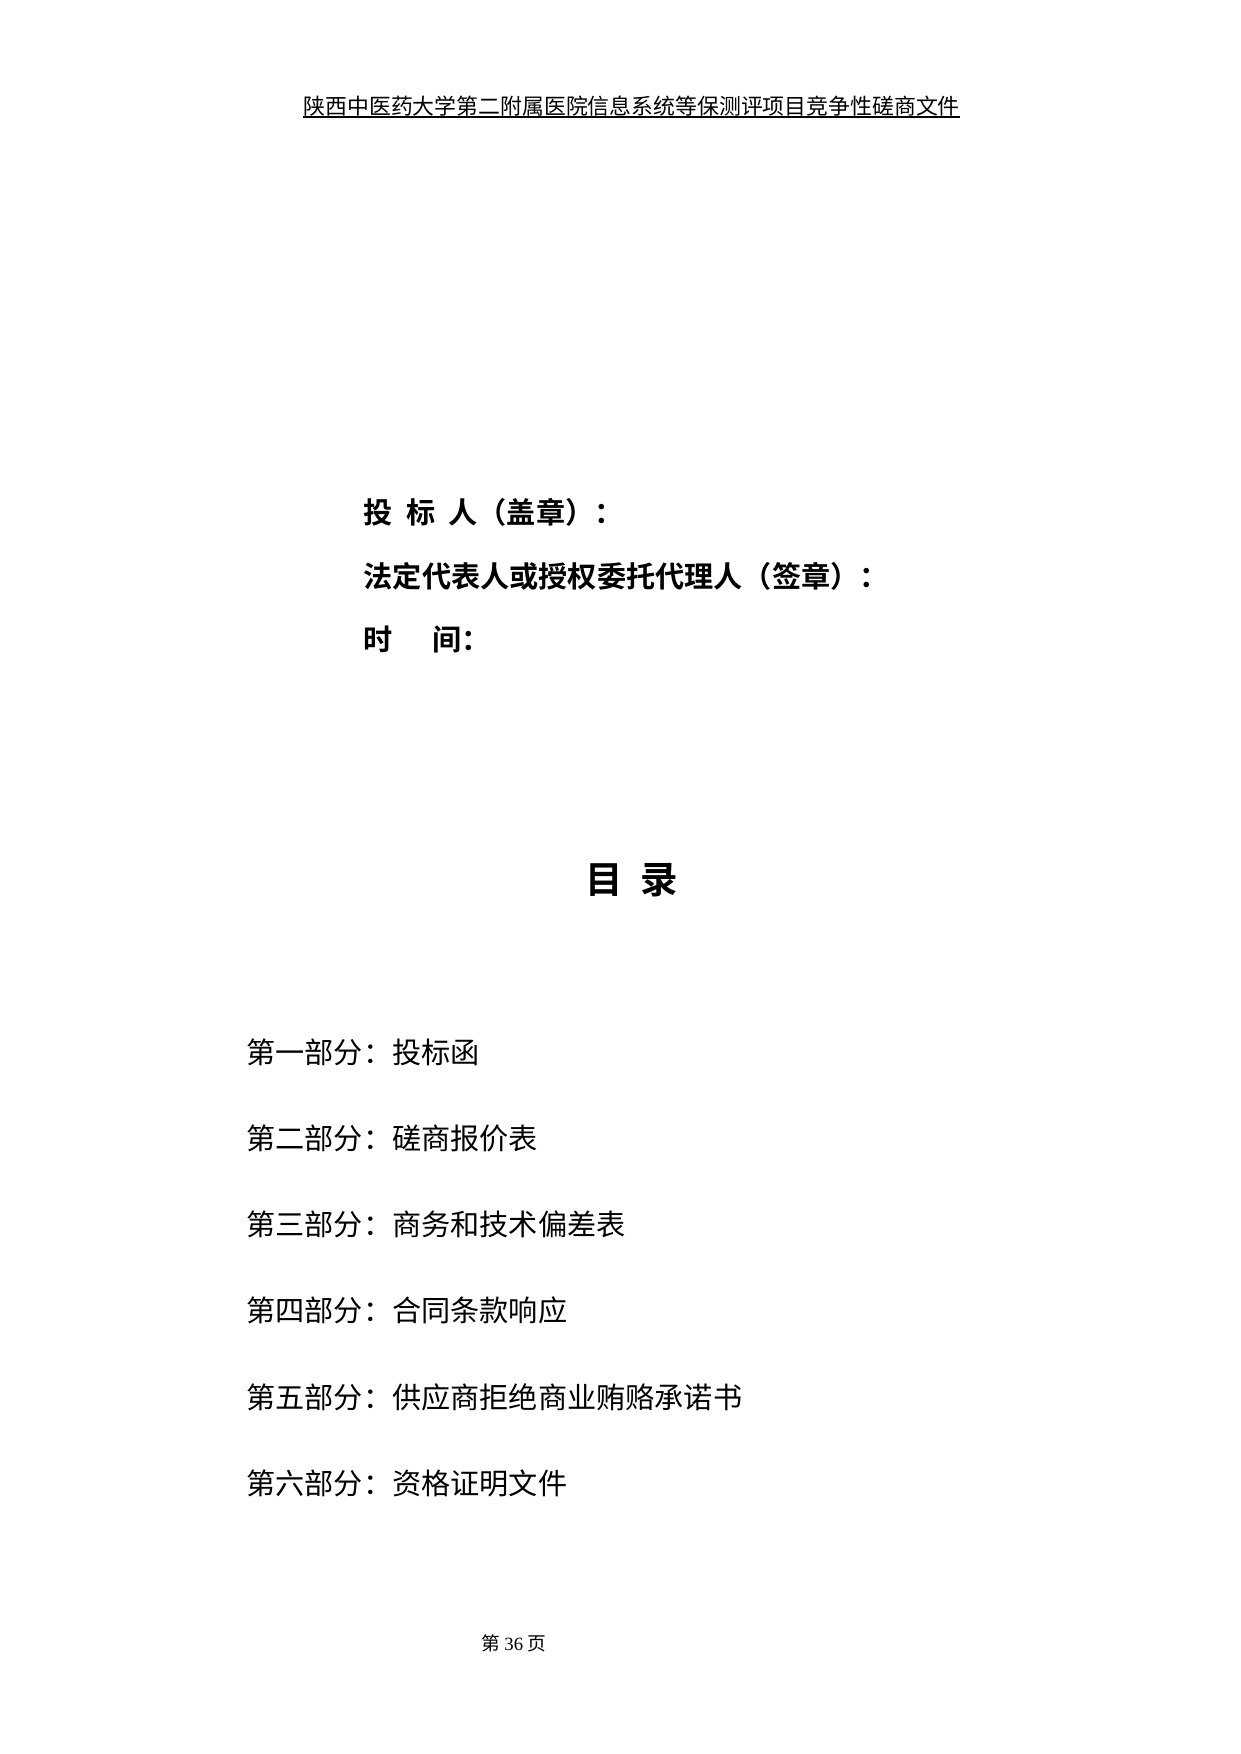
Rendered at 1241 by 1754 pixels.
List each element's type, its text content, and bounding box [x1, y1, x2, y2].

text 第一部分：投标函 [188, 1018, 1075, 1083]
text 投 标 人（盖章）： [188, 490, 1075, 532]
text 第四部分：合同条款响应 [188, 1277, 1075, 1342]
text 法定代表人或授权委托代理人（签章）： [188, 553, 1075, 596]
text 第二部分：磋商报价表 [188, 1104, 1075, 1169]
text 第三部分：商务和技术偏差表 [188, 1191, 1075, 1256]
text 时 间： [188, 617, 1075, 659]
text 第五部分：供应商拒绝商业贿赂承诺书 [188, 1363, 1075, 1428]
text 第六部分：资格证明文件 [188, 1449, 1075, 1514]
text 目 录 [188, 844, 1075, 909]
